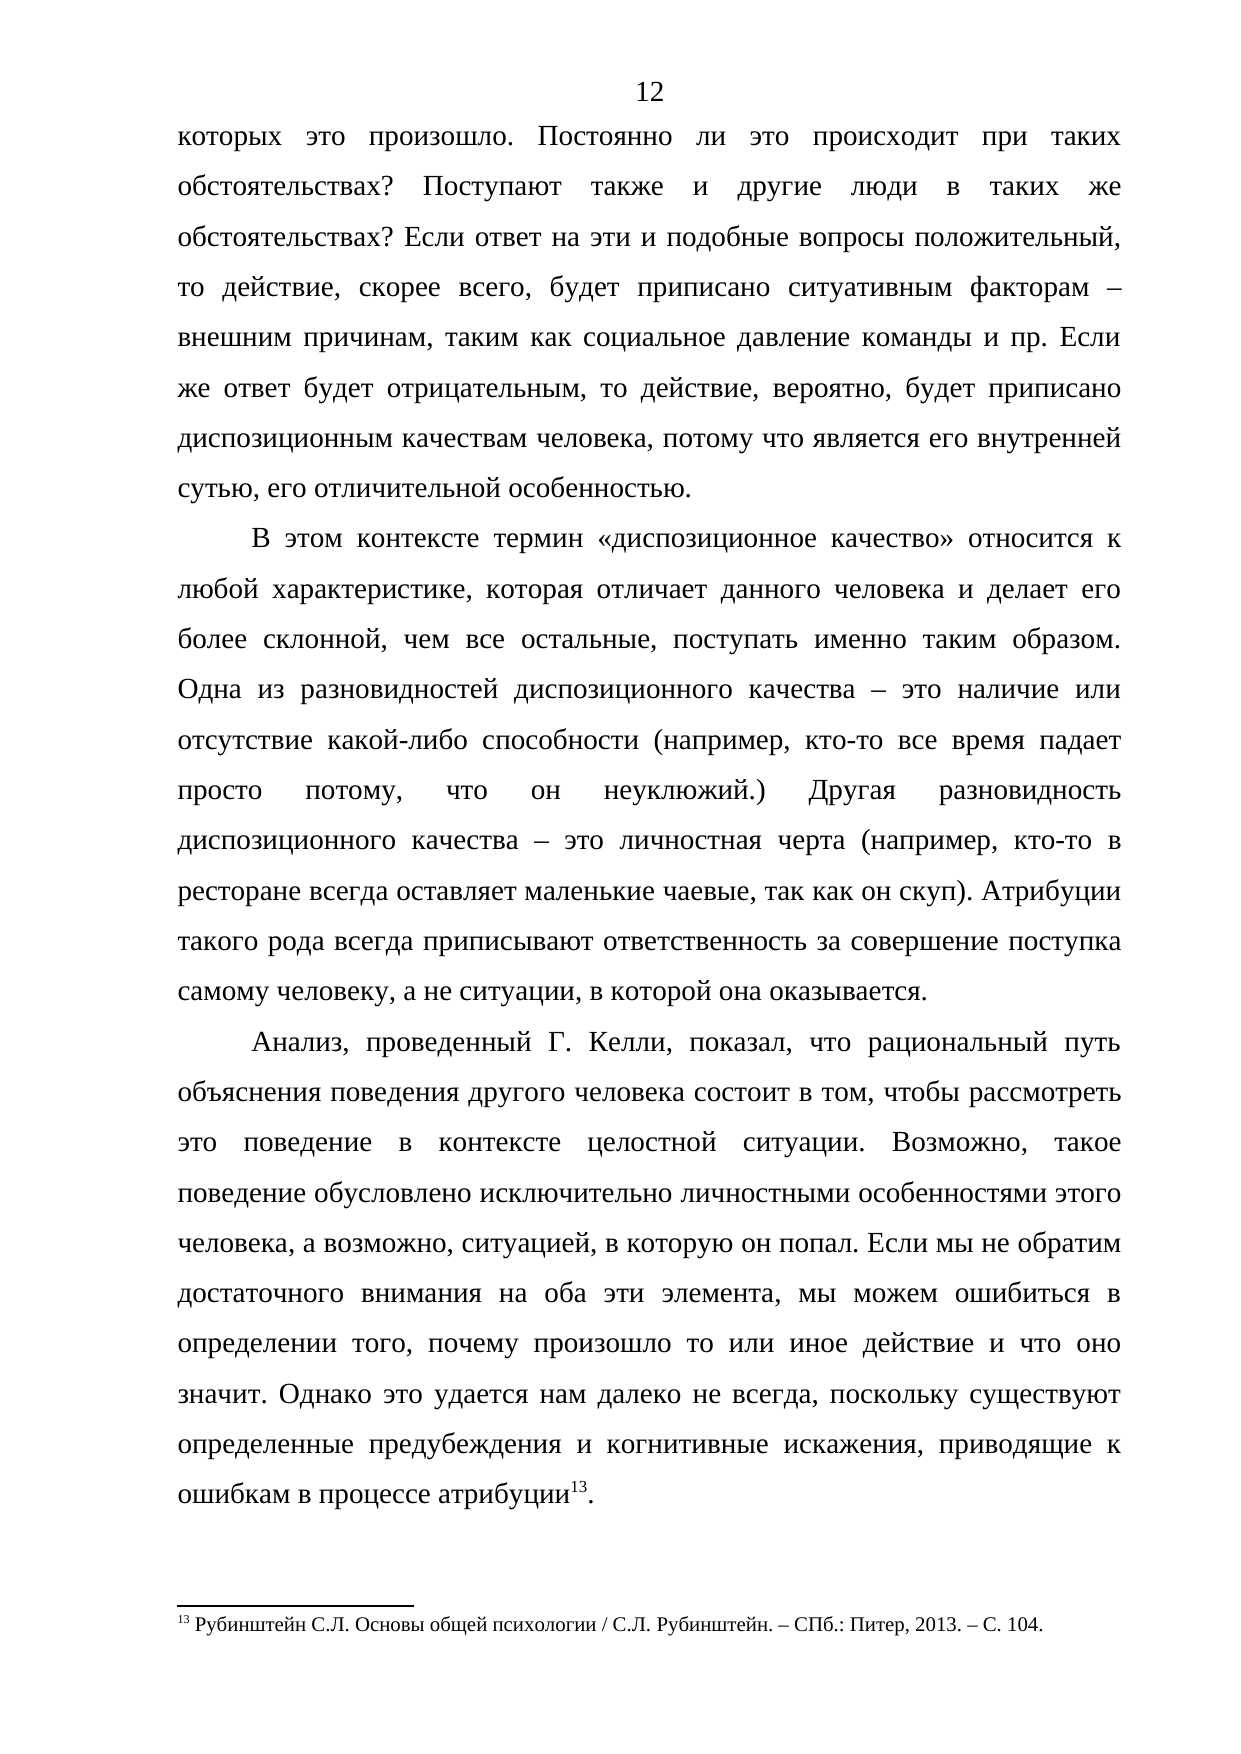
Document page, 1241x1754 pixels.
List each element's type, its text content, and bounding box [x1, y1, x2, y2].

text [177, 118, 1122, 504]
text Анализ, проведенный Г. Келли, показал, что рациональный путь объяснения поведения другого человека состоит в том, чтобы рассмотреть это поведение в контексте целостной ситуации. Возможно, такое поведение обусловлено исключительно личностными особенностями этого человека, а возможно, ситуацией, в которую он попал. Если мы не обратим достаточного внимания на оба эти элемента, мы можем ошибиться в определении того, почему произошло то или иное действие и что оно значит. Однако это удается нам далеко не всегда, поскольку существуют определенные предубеждения и когнитивные искажения, приводящие к ошибкам в процессе атрибуции. [177, 1024, 1122, 1510]
text В этом контексте термин «диспозиционное качество» относится к любой характеристике, которая отличает данного человека и делает его более склонной, чем все остальные, поступать именно таким образом. Одна из разновидностей диспозиционного качества – это наличие или отсутствие какой-либо способности (например, кто-то все время падает просто потому, что он неуклюжий.) Другая разновидность диспозиционного качества – это личностная черта (например, кто-то в ресторане всегда оставляет маленькие чаевые, так как он скуп). Атрибуции такого рода всегда приписывают ответственность за совершение поступка самому человеку, а не ситуации, в которой она оказывается. [177, 521, 1122, 1007]
